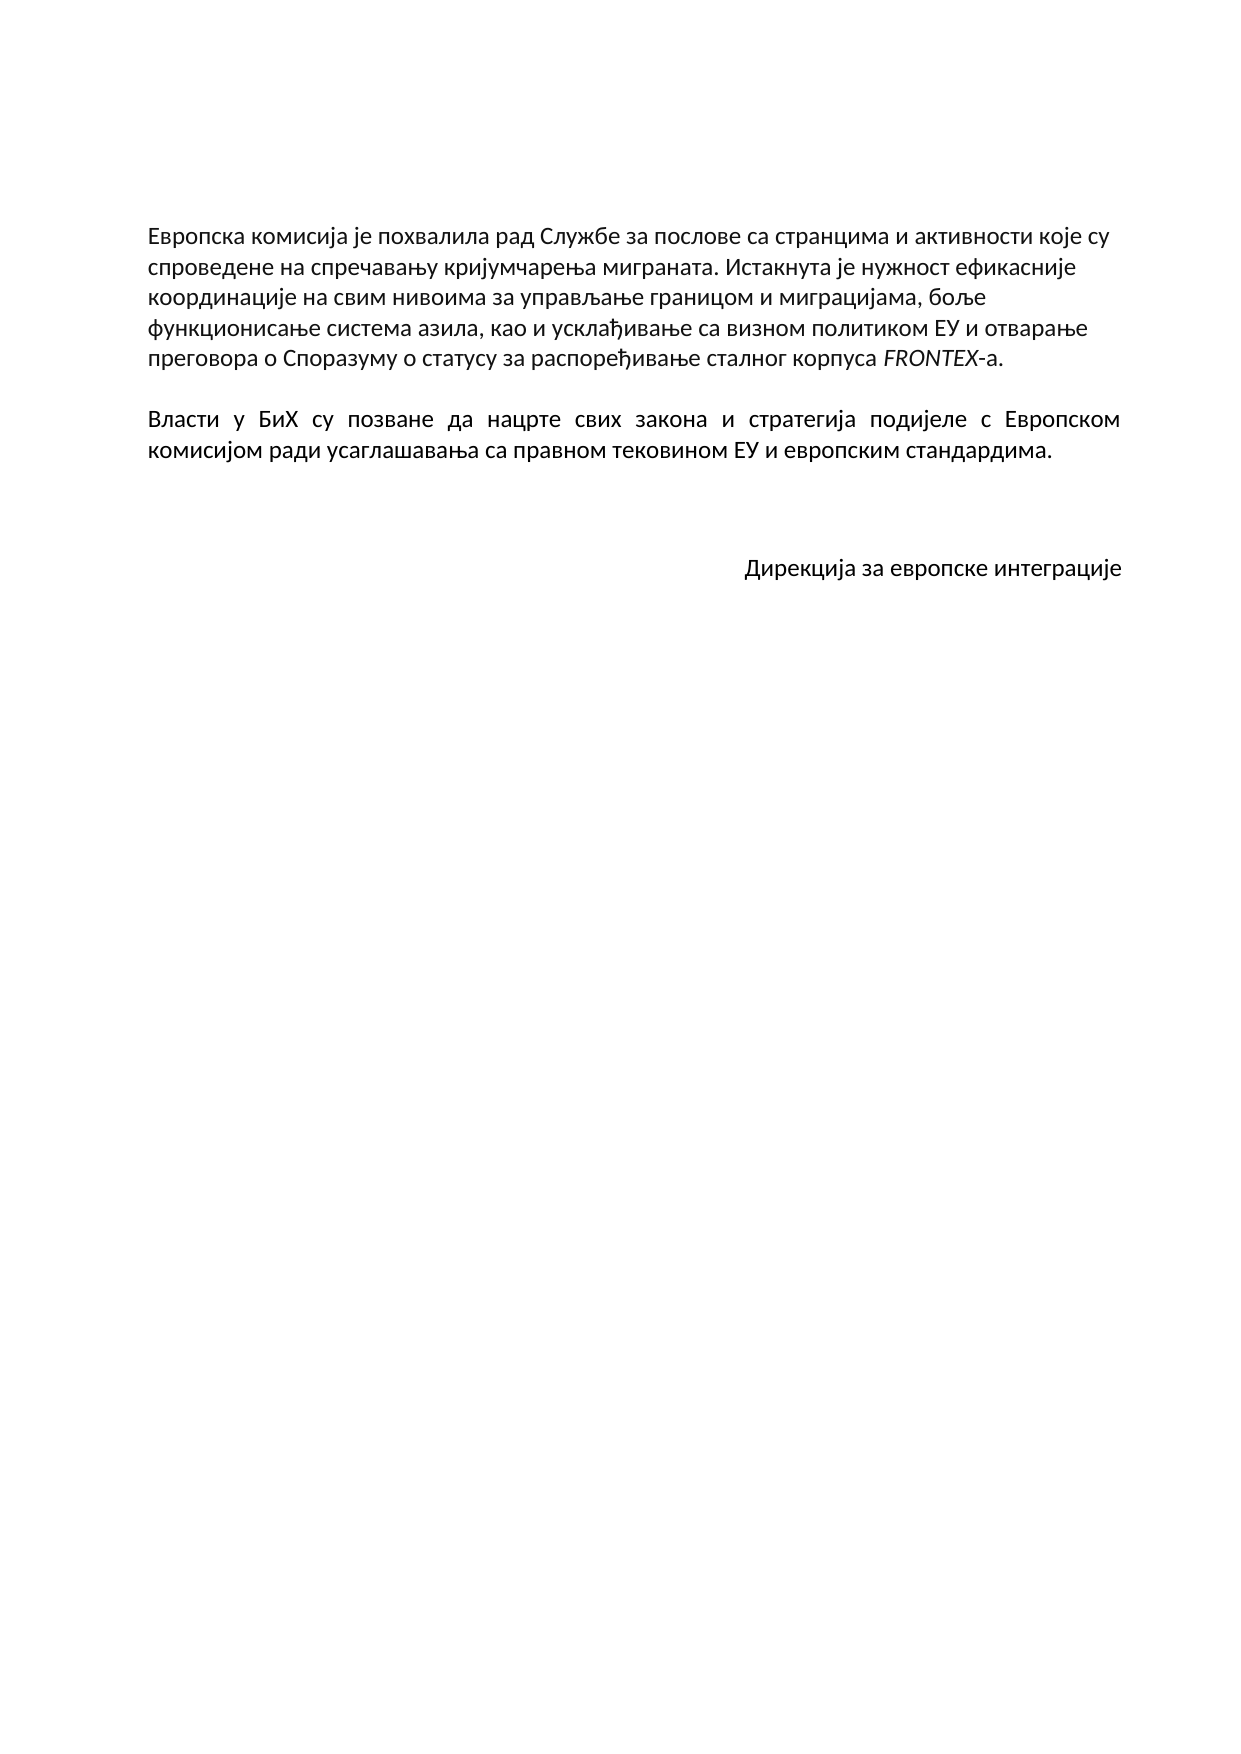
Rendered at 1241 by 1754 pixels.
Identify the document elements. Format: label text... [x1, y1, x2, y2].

text Дирекција за европске интеграције [148, 552, 1122, 583]
text Европска комисија је похвалила рад Службе за послове са странцима и активности које су спроведене на спречавању кријумчарења миграната. Истакнута је нужност ефикасније координације на свим нивоима за управљање границом и миграцијама, боље функционисање система азила, као и усклађивање са визном политиком ЕУ и отварање преговора о Споразуму о статусу за распоређивање сталног корпуса FRONTEX-а. [148, 220, 1122, 373]
text Власти у БиХ су позване да нацрте свих закона и стратегија подијеле с Европском комисијом ради усаглашавања са правном тековином ЕУ и европским стандардима. [148, 403, 1122, 464]
